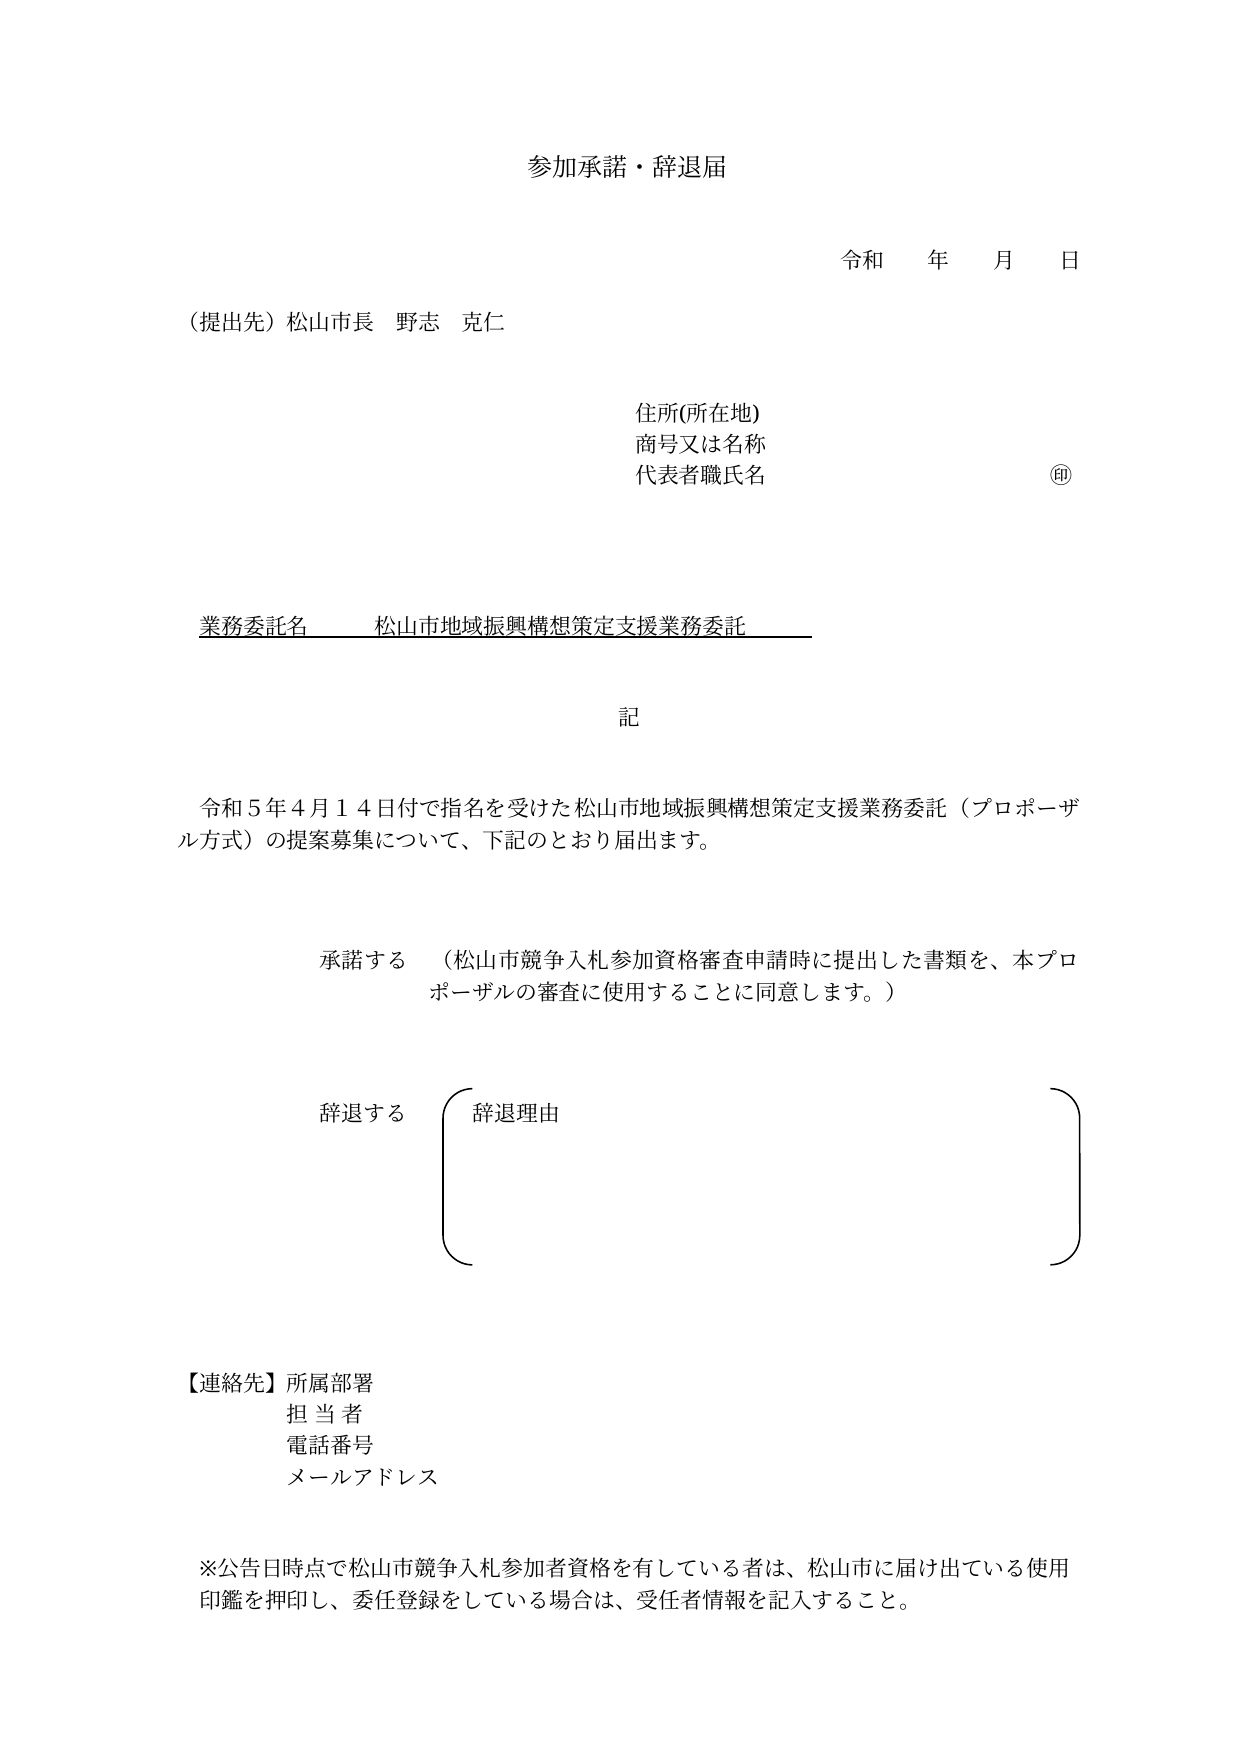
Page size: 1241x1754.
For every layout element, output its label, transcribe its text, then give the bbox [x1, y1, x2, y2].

text 業務委託名 松山市地域振興構想策定支援業務委託 [177, 609, 1081, 641]
text メールアドレス [177, 1460, 997, 1492]
text 令和５年４月１４日付で指名を受けた松山市地域振興構想策定支援業務委託（プロポーザル方式）の提案募集について、下記のとおり届出ます。 [177, 791, 1081, 854]
text ※公告日時点で松山市競争入札参加者資格を有している者は、松山市に届け出ている使用印鑑を押印し、委任登録をしている場合は、受任者情報を記入すること。 [199, 1551, 1081, 1614]
text 記 [177, 700, 1081, 732]
text 商号又は名称 [177, 427, 1081, 459]
text 代表者職氏名 ㊞ [177, 459, 1081, 490]
text 【連絡先】所属部署 [177, 1366, 1081, 1397]
text 承諾する （松山市競争入札参加資格審査申請時に提出した書類を、本プロポーザルの審査に使用することに同意します。） [319, 944, 1081, 1007]
text 辞退する 辞退理由 [444, 1096, 1078, 1127]
text （提出先）松山市長 野志 克仁 [177, 305, 1081, 336]
text 電話番号 [177, 1429, 997, 1460]
text 担 当 者 [177, 1397, 1081, 1429]
text 住所(所在地) [177, 396, 1081, 427]
text 辞退する 辞退理由 [177, 1096, 450, 1127]
text 参加承諾・辞退届 [177, 148, 1078, 184]
text 令和 年 月 日 [177, 243, 1081, 275]
